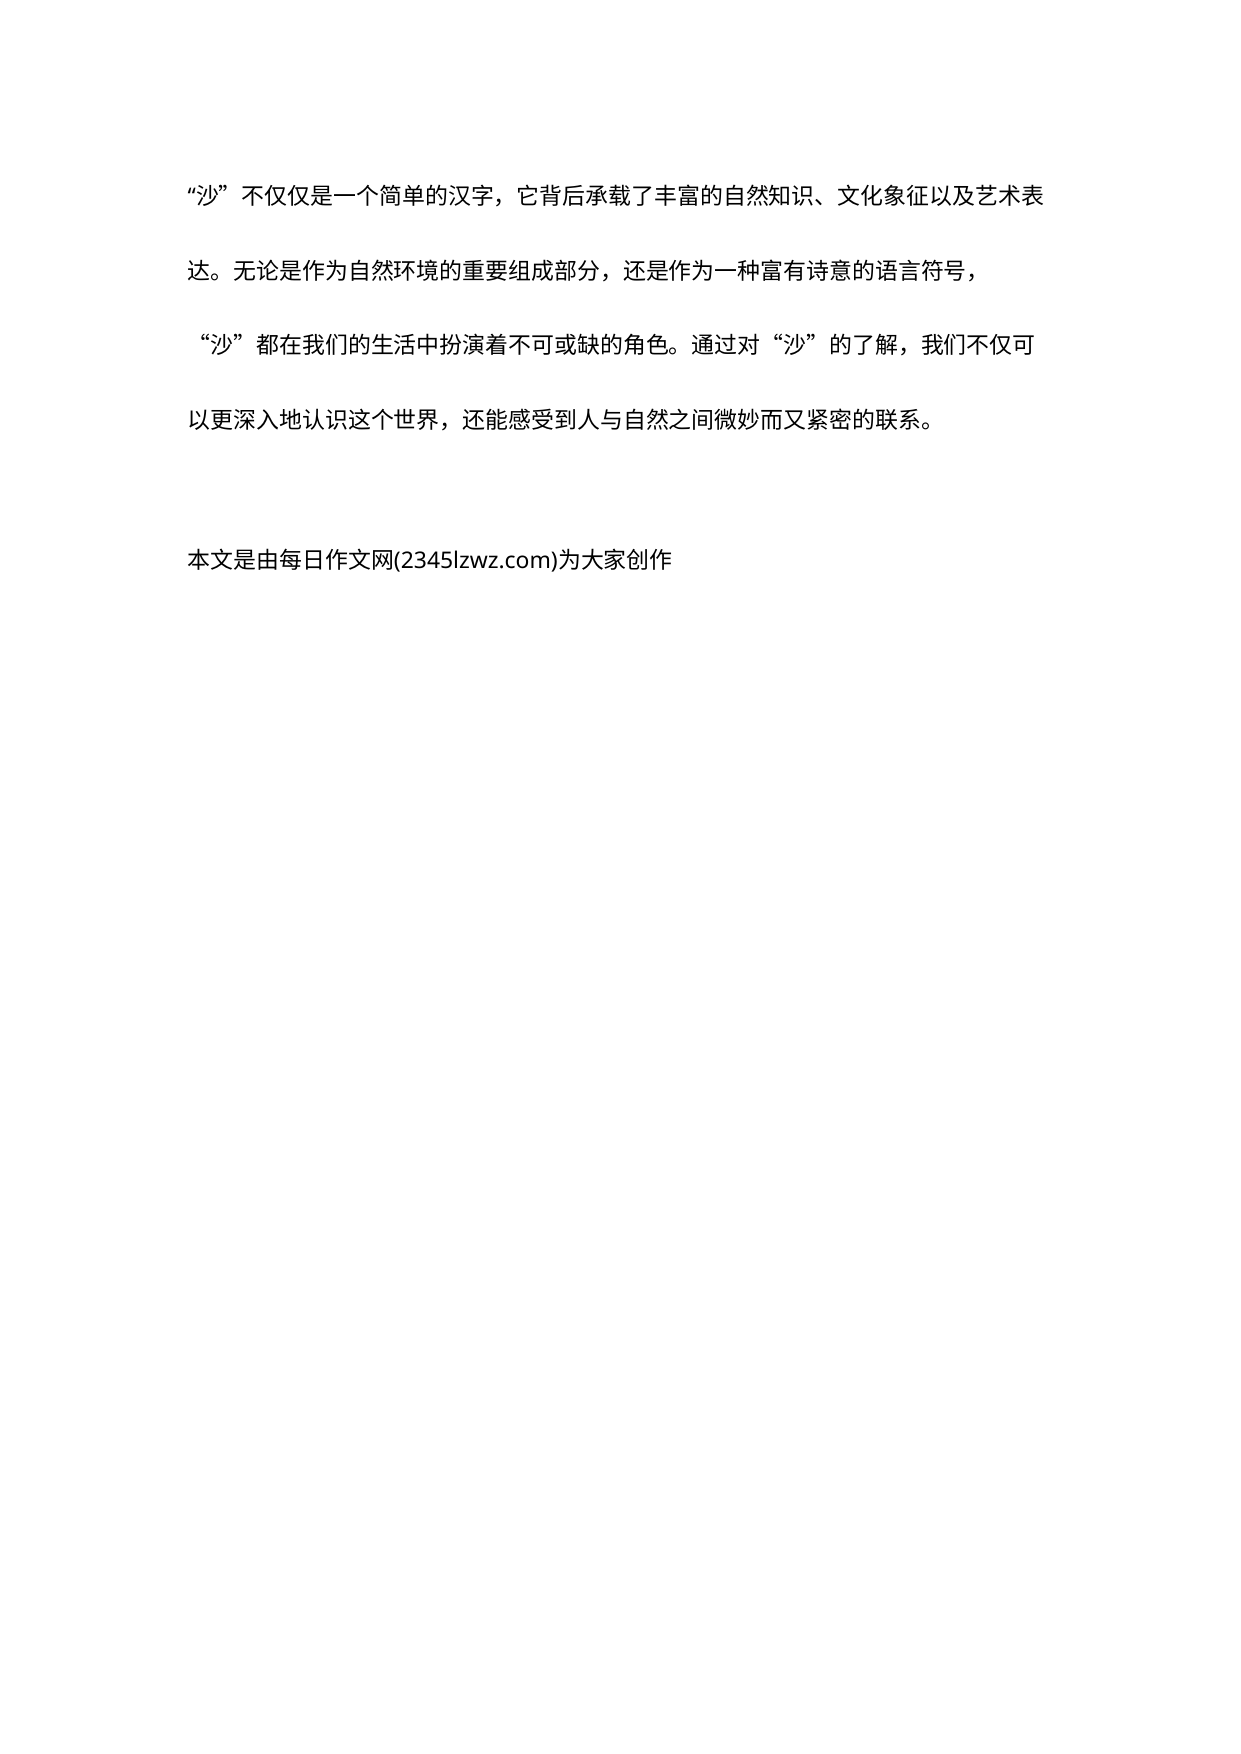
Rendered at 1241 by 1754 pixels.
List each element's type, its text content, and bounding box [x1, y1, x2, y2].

text “沙”不仅仅是一个简单的汉字，它背后承载了丰富的自然知识、文化象征以及艺术表达。无论是作为自然环境的重要组成部分，还是作为一种富有诗意的语言符号，“沙”都在我们的生活中扮演着不可或缺的角色。通过对“沙”的了解，我们不仅可以更深入地认识这个世界，还能感受到人与自然之间微妙而又紧密的联系。 [187, 162, 1053, 451]
text 本文是由每日作文网(2345lzwz.com)为大家创作 [187, 526, 1053, 591]
